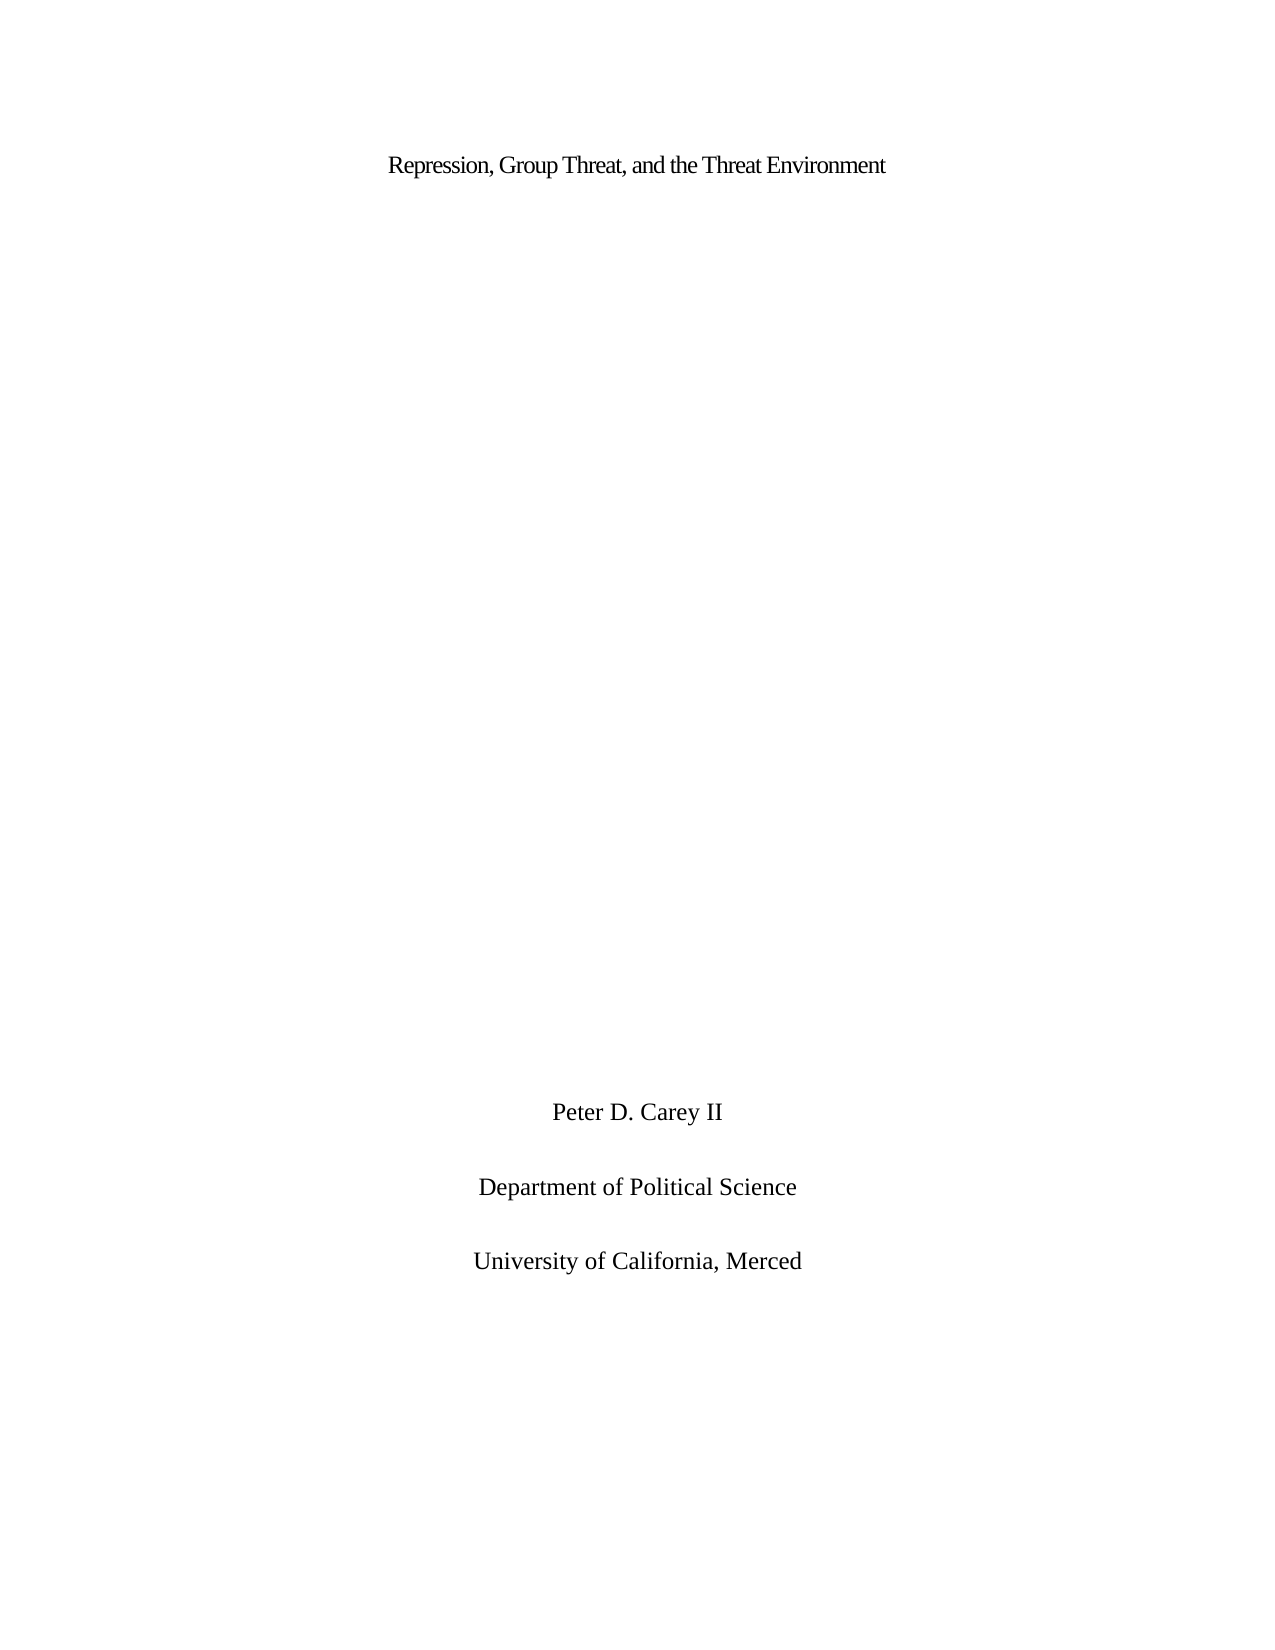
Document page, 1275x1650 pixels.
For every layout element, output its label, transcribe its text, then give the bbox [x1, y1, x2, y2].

text University of California, Merced [150, 1246, 1125, 1274]
text Peter D. Carey II [150, 1097, 1125, 1126]
title Repression, Group Threat, and the Threat Environment [150, 150, 1125, 179]
text Department of Political Science [150, 1172, 1125, 1200]
